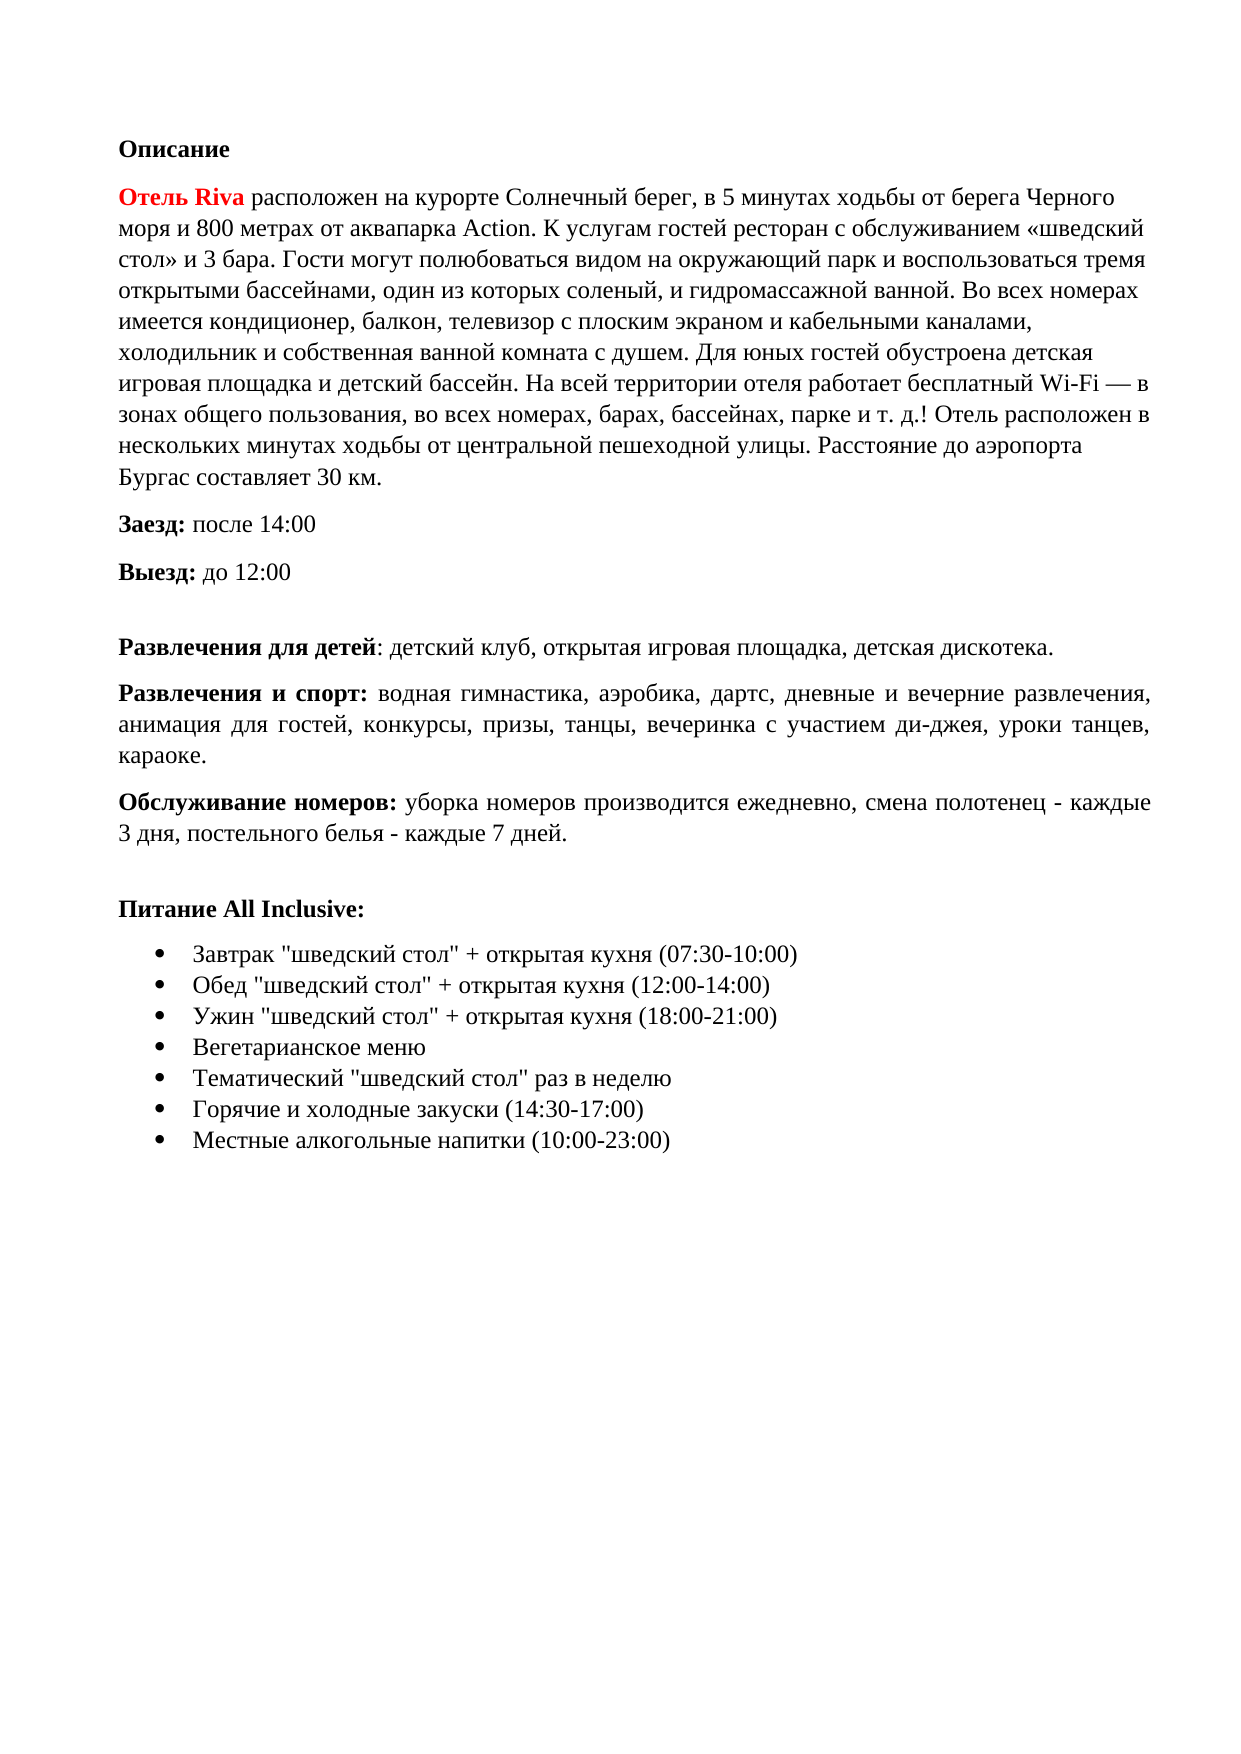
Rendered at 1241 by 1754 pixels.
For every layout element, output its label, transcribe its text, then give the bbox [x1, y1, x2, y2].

text Заезд: после 14:00 [118, 509, 1152, 538]
text Обслуживание номеров: уборка номеров производится ежедневно, смена полотенец - каждые 3 дня, постельного белья - каждые 7 дней. [118, 787, 1152, 847]
text Отель Riva расположен на курорте Солнечный берег, в 5 минутах ходьбы от берега Черного моря и 800 метрах от аквапарка Action. К услугам гостей ресторан с обслуживанием «шведский стол» и 3 бара. Гости могут полюбоваться видом на окружающий парк и воспользоваться тремя открытыми бассейнами, один из которых соленый, и гидромассажной ванной. Во всех номерах имеется кондиционер, балкон, телевизор с плоским экраном и кабельными каналами, холодильник и собственная ванной комната с душем. Для юных гостей обустроена детская игровая площадка и детский бассейн. На всей территории отеля работает бесплатный Wi-Fi — в зонах общего пользования, во всех номерах, барах, бассейнах, парке и т. д.! Отель расположен в нескольких минутах ходьбы от центральной пешеходной улицы. Расстояние до аэропорта Бургас составляет 30 км. [118, 182, 1152, 490]
text Описание [118, 134, 1152, 163]
text Питание All Inclusive: [118, 866, 1152, 922]
list Завтрак "шведский стол" + открытая кухня (07:30-10:00) [155, 939, 1152, 968]
list Тематический "шведский стол" раз в неделю [155, 1063, 1152, 1092]
list Горячие и холодные закуски (14:30-17:00) [155, 1094, 1152, 1123]
list Обед "шведский стол" + открытая кухня (12:00-14:00) [155, 970, 1152, 999]
list Вегетарианское меню [155, 1032, 1152, 1061]
list Местные алкогольные напитки (10:00-23:00) [155, 1125, 1152, 1154]
text Выезд: до 12:00 [118, 557, 1152, 586]
list Ужин "шведский стол" + открытая кухня (18:00-21:00) [155, 1001, 1152, 1030]
text Развлечения для детей: детский клуб, открытая игровая площадка, детская дискотека. [118, 605, 1152, 661]
text Развлечения и спорт: водная гимнастика, аэробика, дартс, дневные и вечерние развлечения, анимация для гостей, конкурсы, призы, танцы, вечеринка с участием ди-джея, уроки танцев, караоке. [118, 678, 1152, 768]
